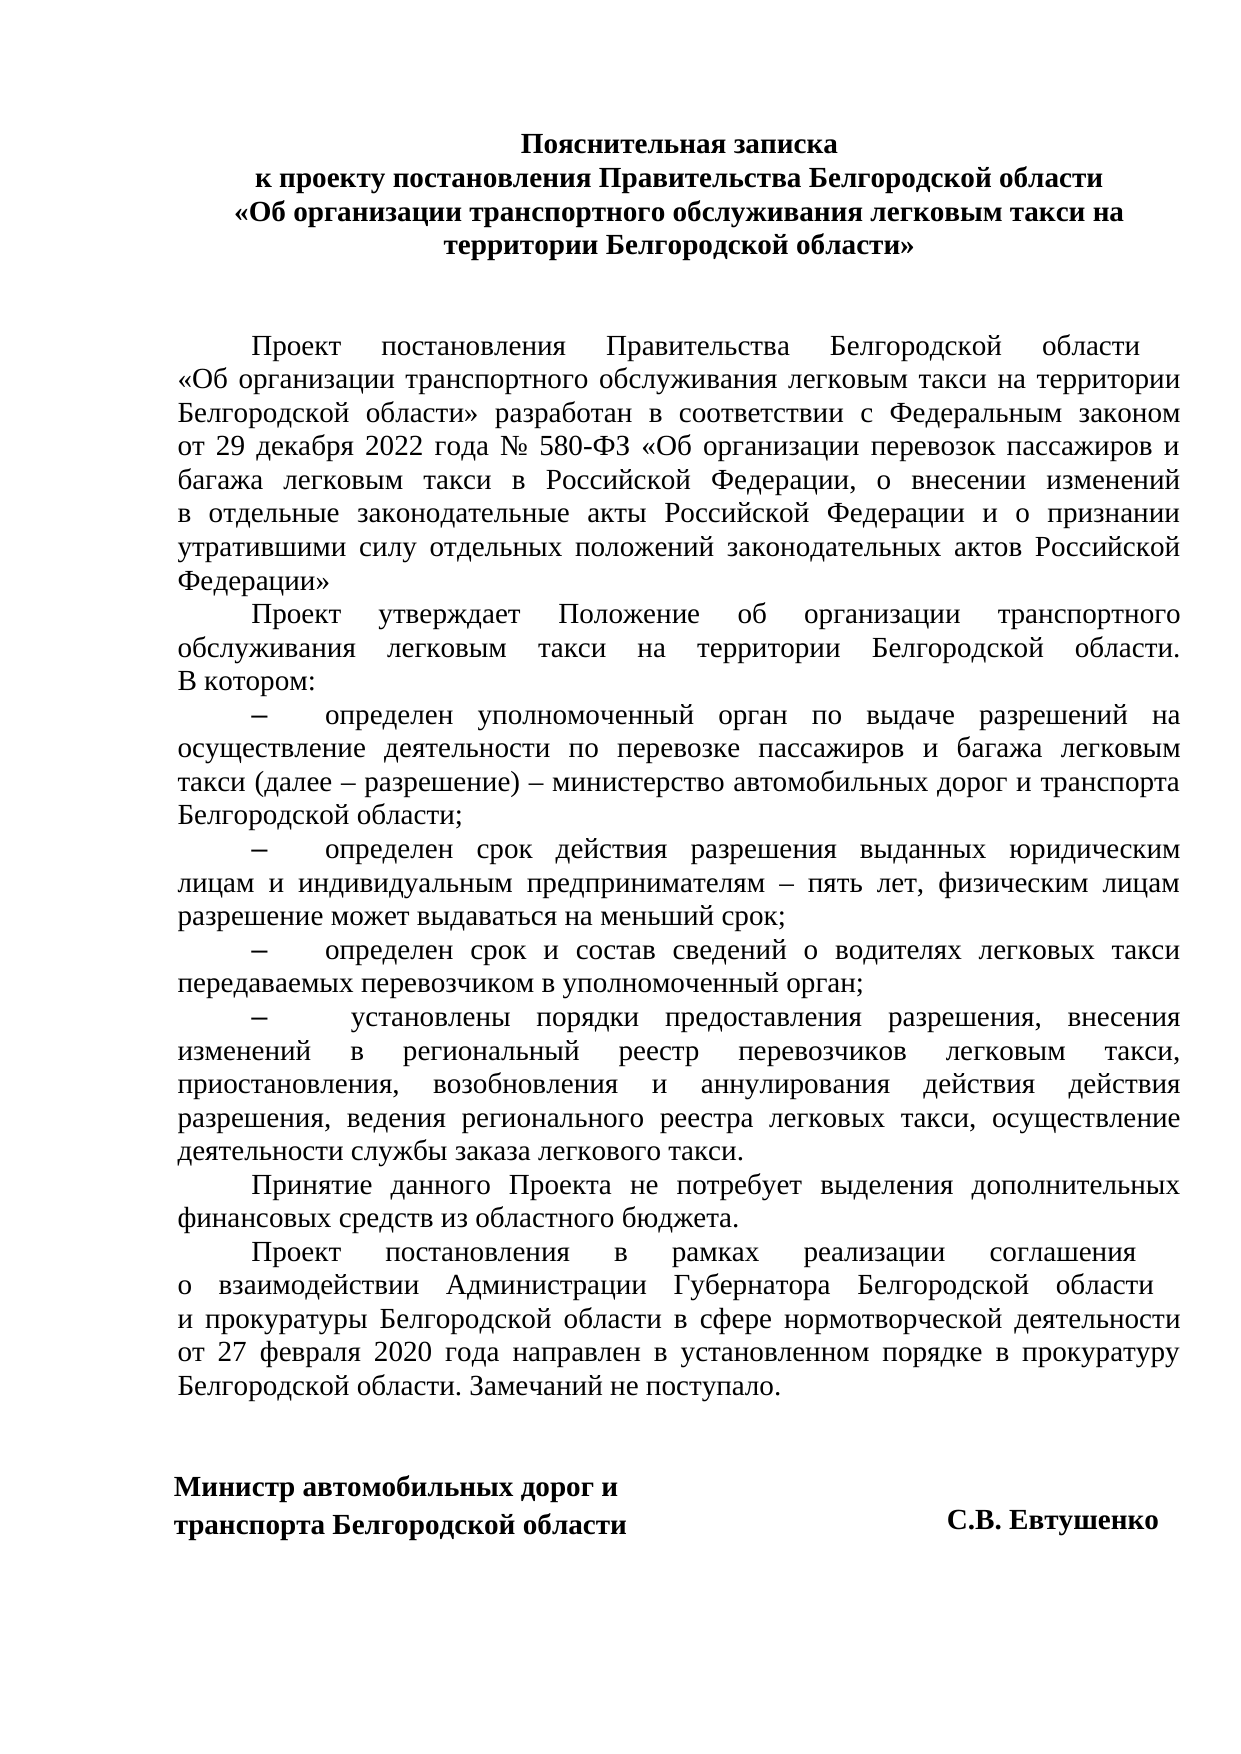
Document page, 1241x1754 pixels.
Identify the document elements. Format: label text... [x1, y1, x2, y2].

text к проекту постановления Правительства Белгородской области [177, 160, 1181, 194]
list определен срок действия разрешения выданных юридическим лицам и индивидуальным предпринимателям – пять лет, физическим лицам разрешение может выдаваться на меньший срок; [177, 831, 1181, 932]
list определен уполномоченный орган по выдаче разрешений на осуществление деятельности по перевозке пассажиров и багажа легковым такси (далее – разрешение) – министерство автомобильных дорог и транспорта Белгородской области; [177, 697, 1181, 831]
text Принятие данного Проекта не потребует выделения дополнительных финансовых средств из областного бюджета. [177, 1167, 1181, 1234]
text Проект постановления в рамках реализации соглашения о взаимодействии Администрации Губернатора Белгородской области и прокуратуры Белгородской области в сфере нормотворческой деятельности от 27 февраля 2020 года направлен в установленном порядке в прокуратуру Белгородской области. Замечаний не поступало. [177, 1234, 1181, 1402]
list определен срок и состав сведений о водителях легковых такси передаваемых перевозчиком в уполномоченный орган; [177, 932, 1181, 999]
table_header Министр автомобильных дорог и транспорта Белгородской области [163, 1469, 668, 1565]
text «Об организации транспортного обслуживания легковым такси на территории Белгородской области» [177, 194, 1181, 261]
table_header С.В. Евтушенко [668, 1469, 1170, 1565]
list установлены порядки предоставления разрешения, внесения изменений в региональный реестр перевозчиков легковым такси, приостановления, возобновления и аннулирования действия действия разрешения, ведения регионального реестра легковых такси, осуществление деятельности службы заказа легкового такси. [177, 999, 1181, 1167]
text Проект утверждает Положение об организации транспортного обслуживания легковым такси на территории Белгородской области. В котором: [177, 596, 1181, 697]
text Пояснительная записка [177, 127, 1181, 160]
text Проект постановления Правительства Белгородской области «Об организации транспортного обслуживания легковым такси на территории Белгородской области» разработан в соответствии с Федеральным законом от 29 декабря 2022 года № 580-ФЗ «Об организации перевозок пассажиров и багажа легковым такси в Российской Федерации, о внесении изменений в отдельные законодательные акты Российской Федерации и о признании утратившими силу отдельных положений законодательных актов Российской Федерации» [177, 328, 1181, 596]
